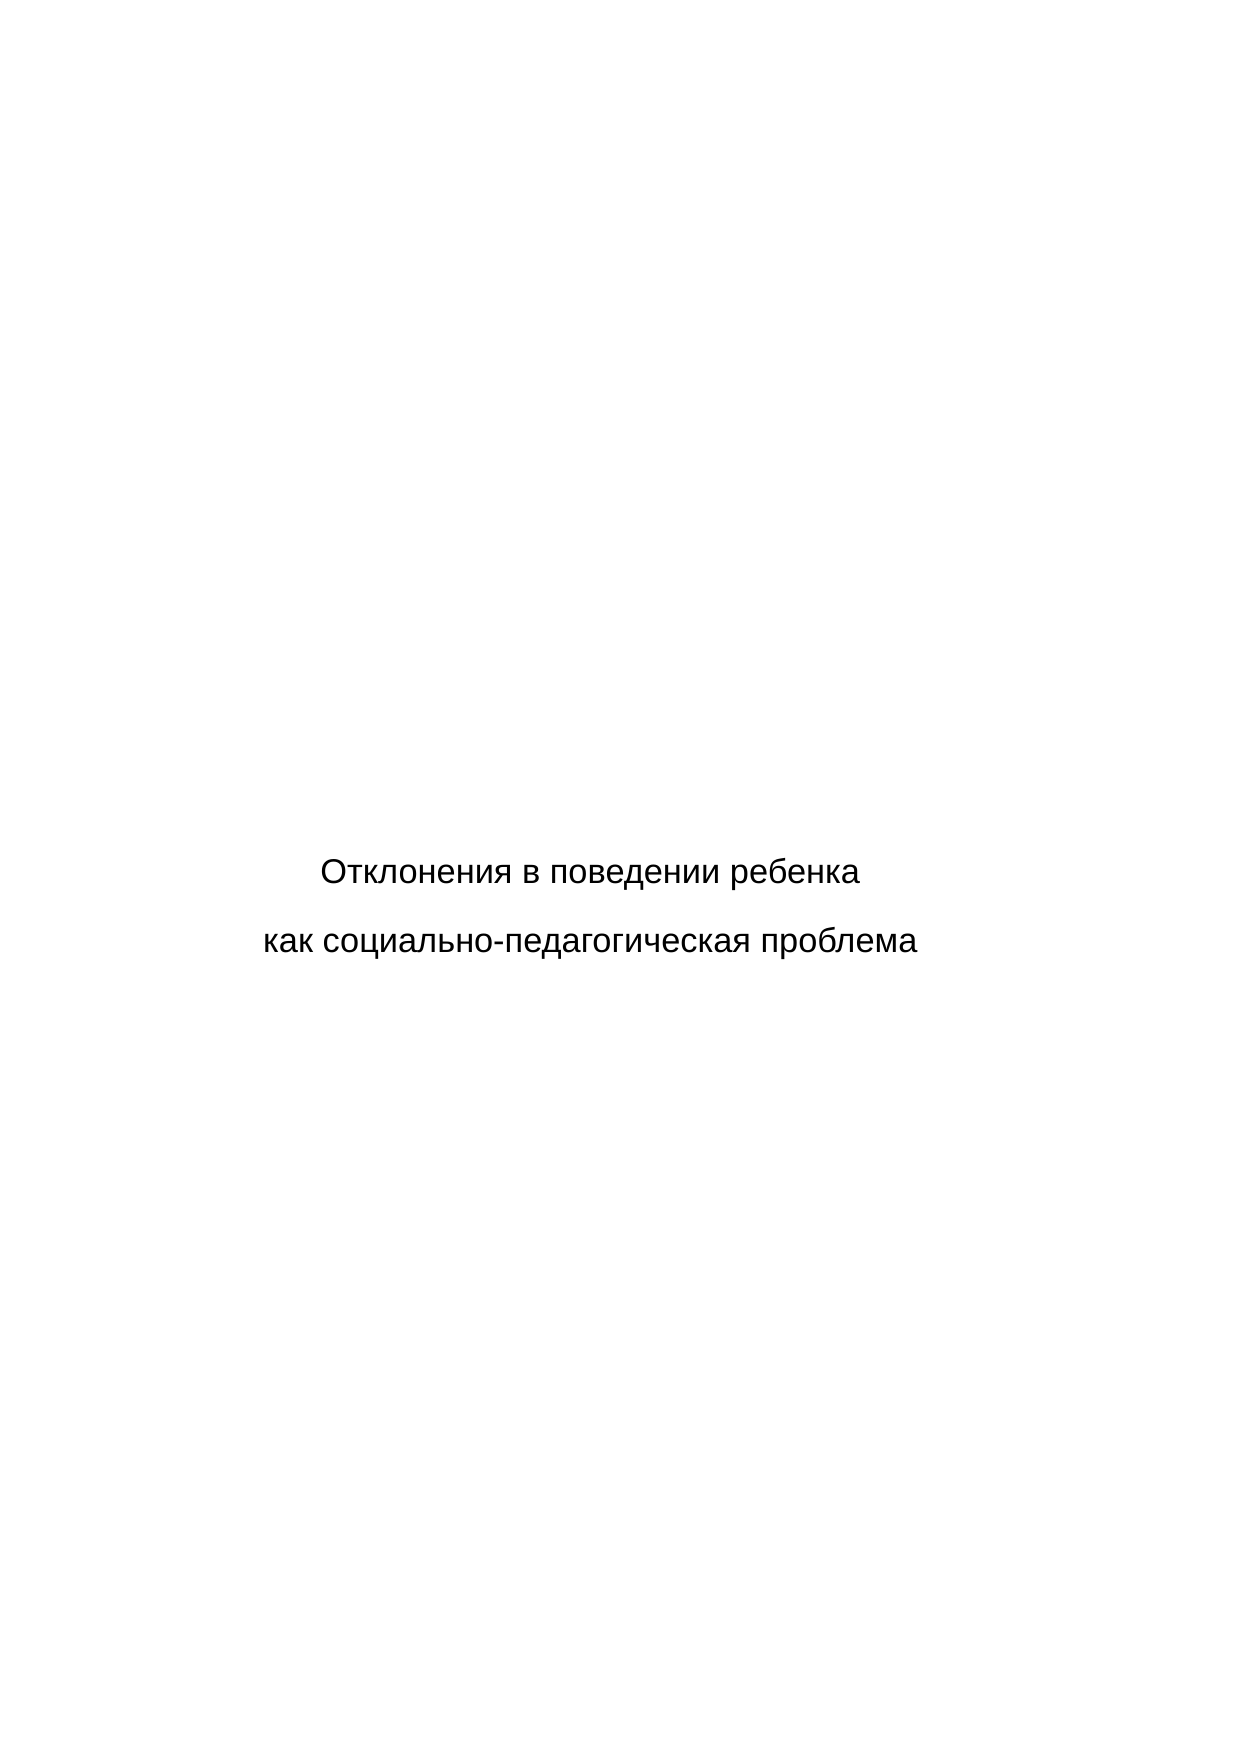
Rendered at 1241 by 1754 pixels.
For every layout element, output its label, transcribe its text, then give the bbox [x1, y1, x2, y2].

text как социально-педагогическая проблема [177, 920, 1152, 959]
text Отклонения в поведении ребенка [177, 851, 1152, 891]
